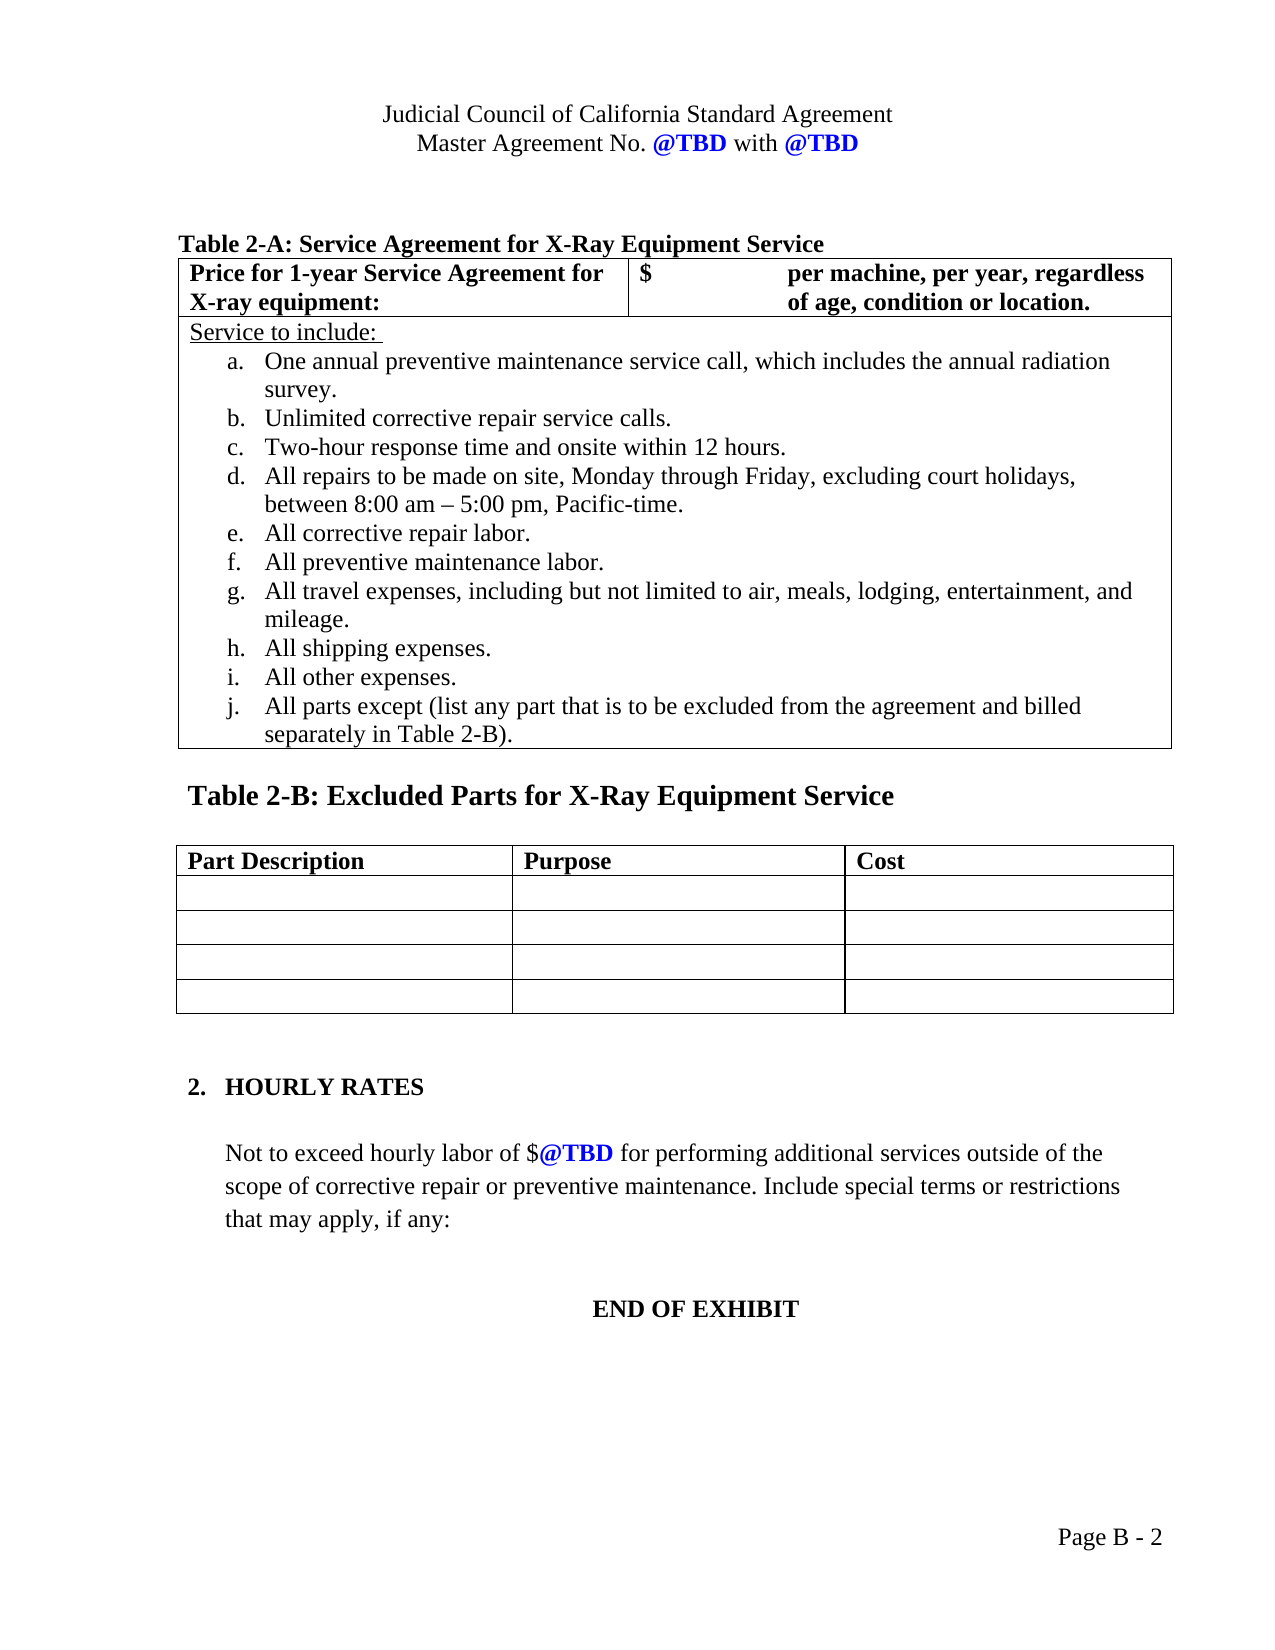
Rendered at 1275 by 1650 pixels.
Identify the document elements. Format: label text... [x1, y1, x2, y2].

table_cell [177, 911, 512, 944]
table_cell [513, 876, 844, 909]
text Table 2-A: Service Agreement for X-Ray Equipment Service [112, 229, 1162, 257]
table_cell Service to include: One annual preventive maintenance service call, which includes the annual radiation survey. Unlimited corrective repair service calls. Two-hour response time and onsite within 12 hours. All repairs to be made on site, Monday through Friday, excluding court holidays, between 8:00 am – 5:00 pm, Pacific-time. All corrective repair labor. All preventive maintenance labor. All travel expenses, including but not limited to air, meals, lodging, entertainment, and mileage. All shipping expenses. All other expenses. All parts except (list any part that is to be excluded from the agreement and billed separately in Table 2-B). [179, 317, 1171, 748]
table_header $ per machine, per year, regardless of age, condition or location. [629, 259, 1171, 316]
text Table 2-B: Excluded Parts for X-Ray Equipment Service [187, 778, 1162, 812]
table_header Price for 1-year Service Agreement for X-ray equipment: [179, 259, 628, 316]
table_cell [846, 911, 1173, 944]
table_cell [513, 980, 844, 1013]
table_cell [177, 945, 512, 979]
list HOURLY RATES [187, 1072, 1162, 1101]
table_cell [177, 980, 512, 1013]
table_cell [513, 945, 844, 979]
list Not to exceed hourly labor of $@TBD for performing additional services outside of the scope of corrective repair or preventive maintenance. Include special terms or restrictions that may apply, if any: [225, 1138, 1162, 1233]
table_cell [846, 945, 1173, 979]
table_cell [846, 876, 1173, 909]
table_header Purpose [513, 846, 844, 875]
table_header Part Description [177, 846, 512, 875]
table_cell [513, 911, 844, 944]
subtitle END OF EXHIBIT [247, 1294, 1144, 1323]
table_cell [846, 980, 1173, 1013]
table_cell [177, 876, 512, 909]
table_header Cost [846, 846, 1173, 875]
